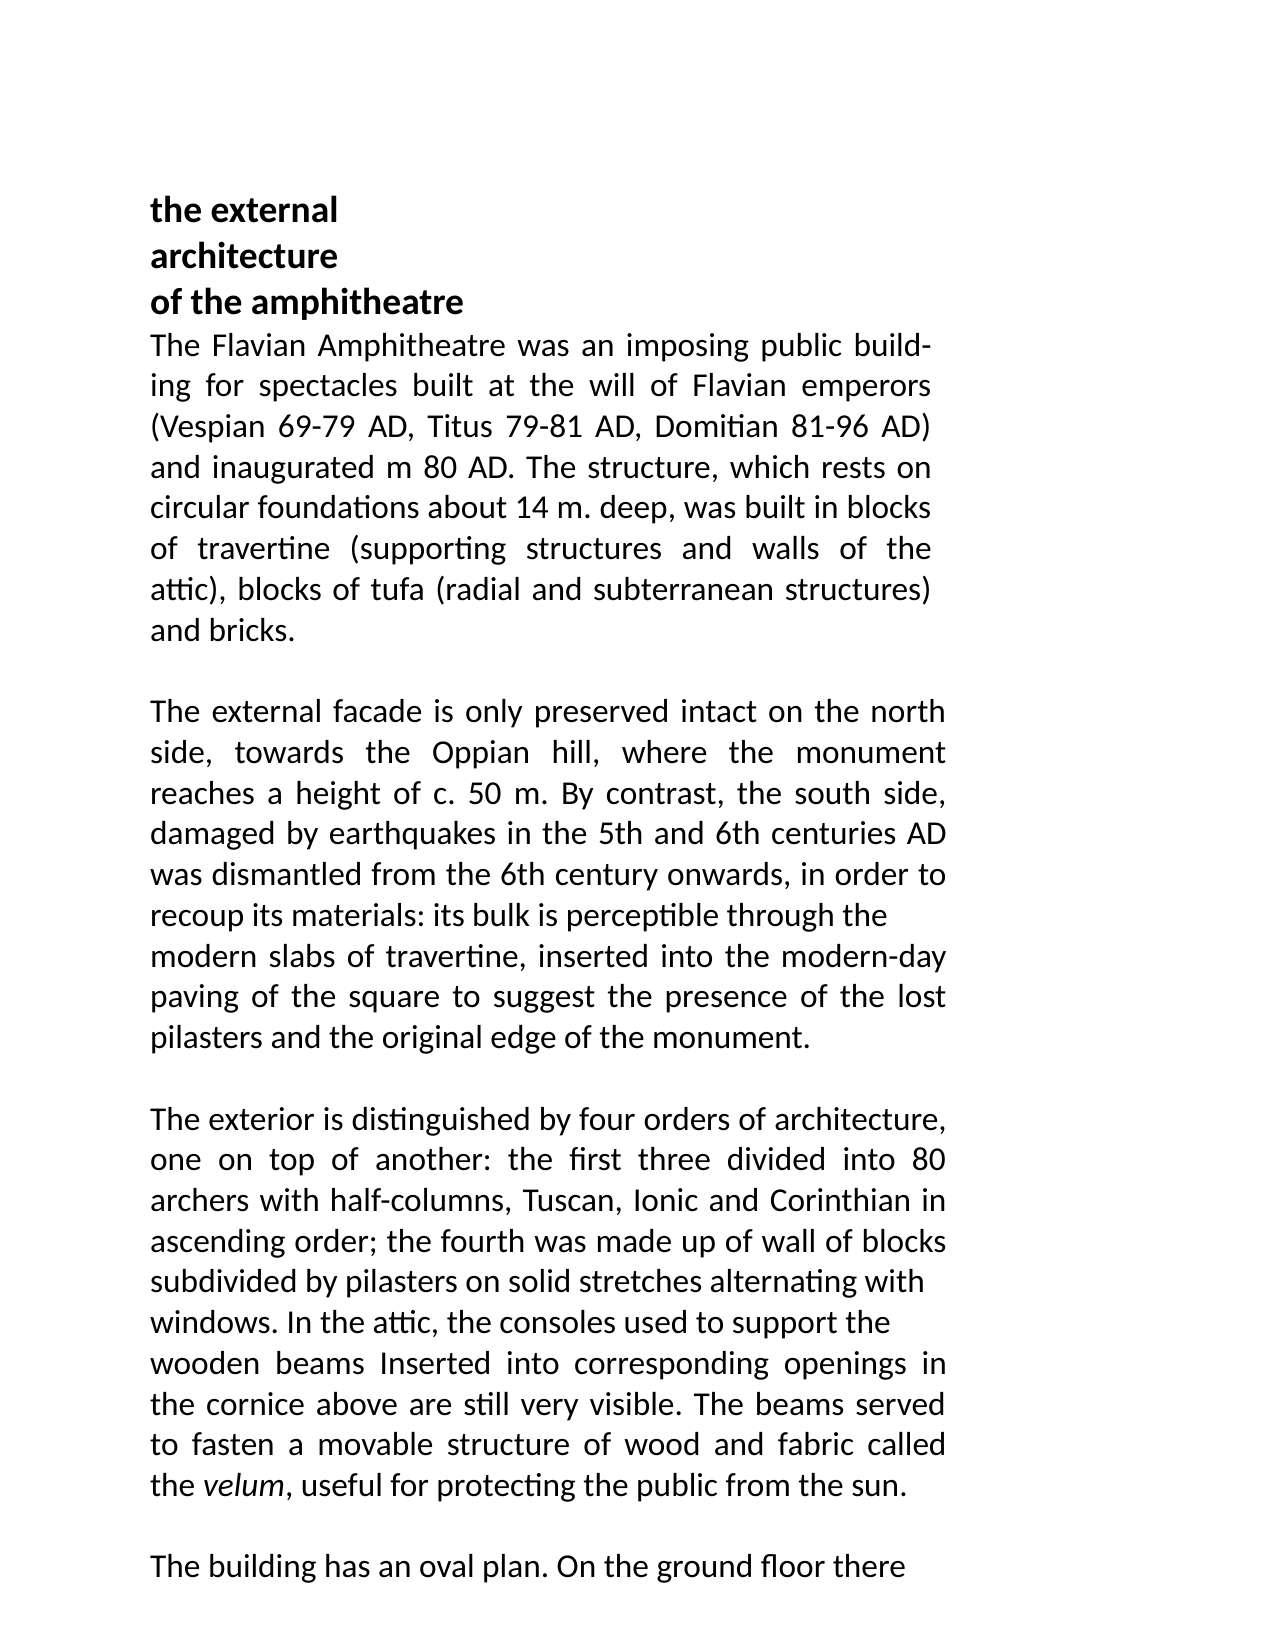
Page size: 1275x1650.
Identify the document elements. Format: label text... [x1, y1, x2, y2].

text The building has an oval plan. On the ground floor there [150, 1546, 947, 1586]
text modern slabs of travertine, inserted into the modern-day paving of the square to suggest the presence of the lost pilasters and the original edge of the monument. [150, 934, 947, 1057]
text wooden beams Inserted into corresponding openings in the cornice above are still very visible. The beams served to fasten a movable structure of wood and fabric called the velum, useful for protecting the public from the sun. [150, 1342, 947, 1505]
text windows. In the attic, the consoles used to support the [150, 1301, 947, 1342]
text architecture [150, 232, 947, 278]
text The external facade is only preserved intact on the north side, towards the Oppian hill, where the monument reaches a height of c. 50 m. By contrast, the south side, damaged by earthquakes in the 5th and 6th centuries AD was dismantled from the 6th century onwards, in order to recoup its materials: its bulk is perceptible through the [150, 690, 947, 934]
text of the amphitheatre [150, 278, 947, 324]
text The exterior is distinguished by four orders of architecture, one on top of another: the first three divided into 80 archers with half-columns, Tuscan, Ionic and Corinthian in ascending order; the fourth was made up of wall of blocks subdivided by pilasters on solid stretches alternating with [150, 1097, 947, 1301]
text The Flavian Amphitheatre was an imposing public build- ing for spectacles built at the will of Flavian emperors (Vespian 69-79 AD, Titus 79-81 AD, Domitian 81-96 AD) and inaugurated m 80 AD. The structure, which rests on circular foundations about 14 m. deep, was built in blocks of travertine (supporting structures and walls of the attic), blocks of tufa (radial and subterranean structures) and bricks. [150, 324, 933, 649]
text the external [150, 186, 947, 232]
